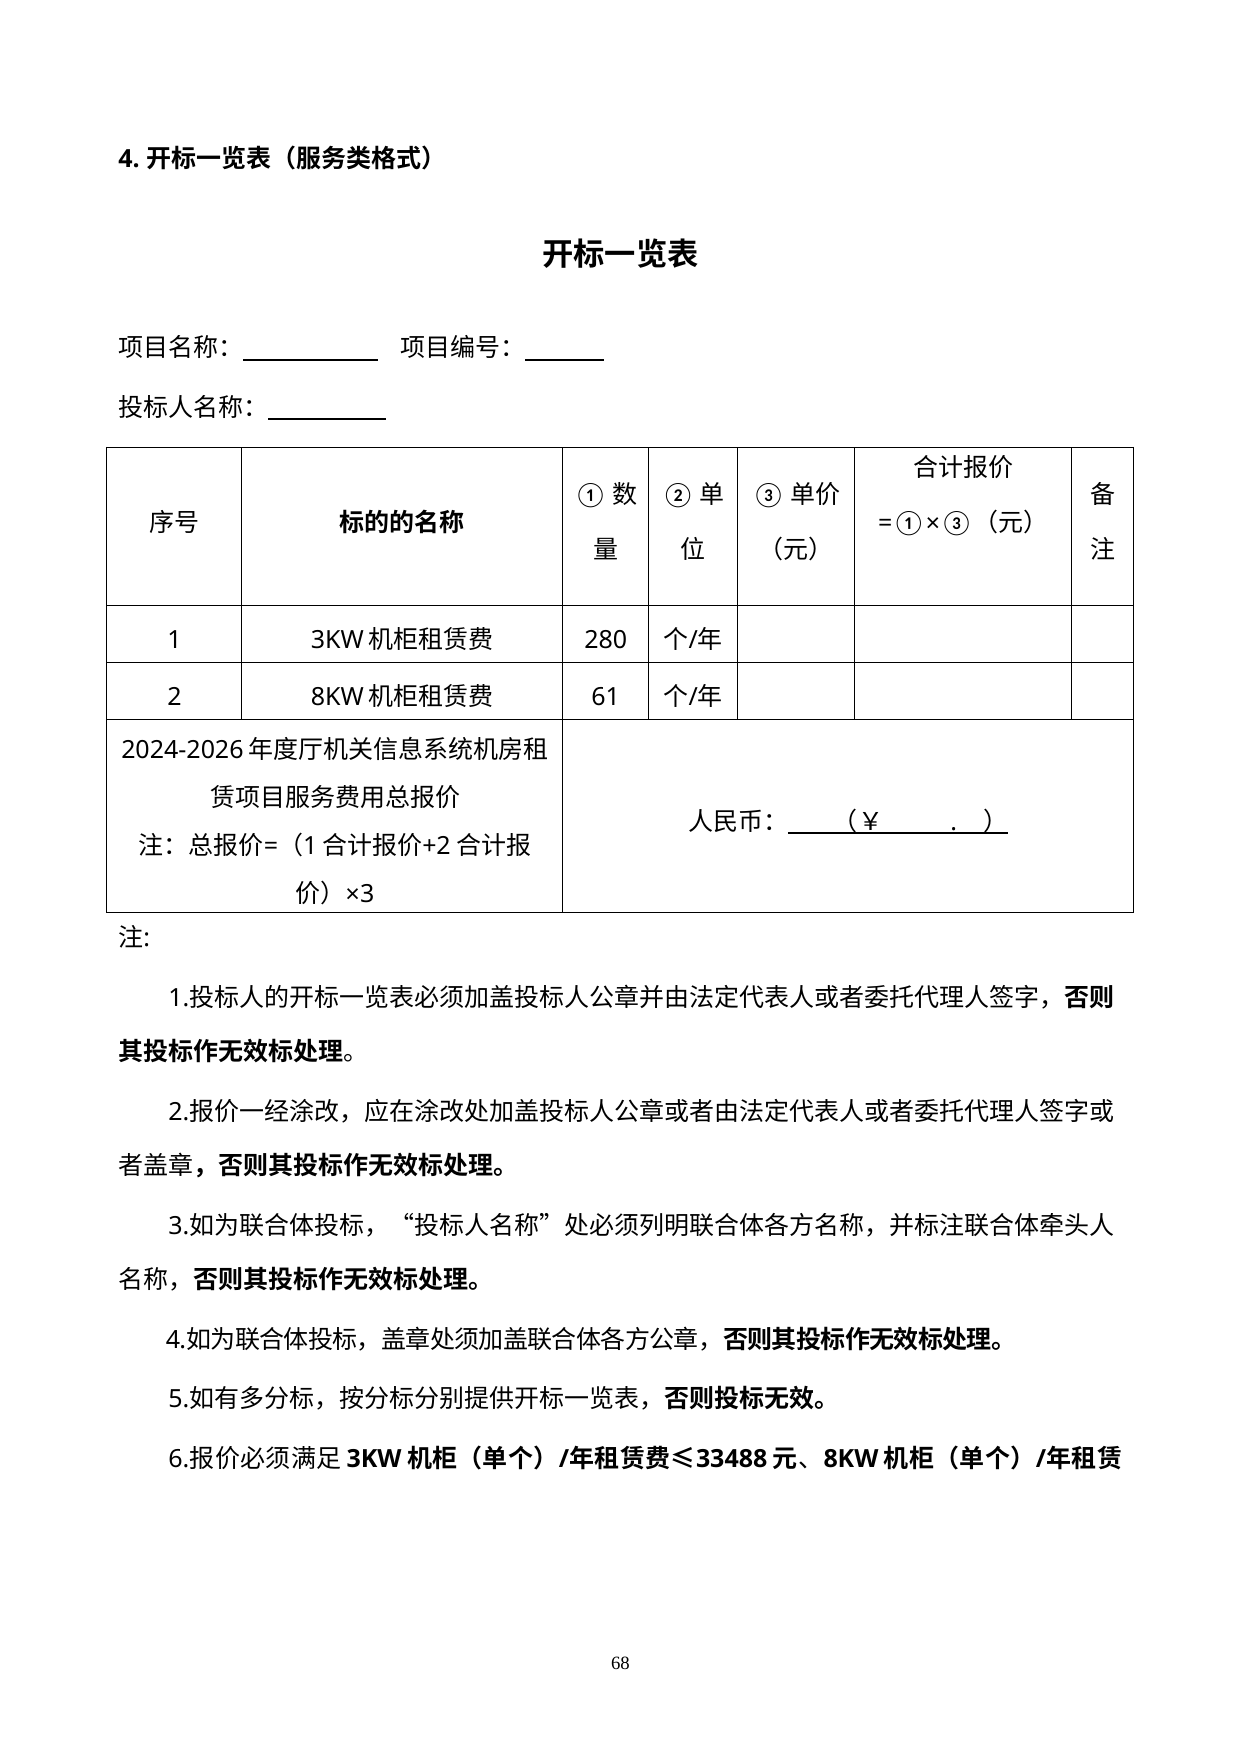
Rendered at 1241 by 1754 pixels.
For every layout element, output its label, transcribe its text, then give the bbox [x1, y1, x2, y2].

table_cell 3KW机柜租赁费 [242, 606, 562, 662]
text 开标一览表 [118, 229, 1122, 275]
table_cell 2 [107, 663, 241, 719]
table_header 合计报价=①×③（元） [855, 448, 1071, 605]
table_header 备注 [1072, 448, 1133, 605]
table_cell 280 [563, 606, 648, 662]
text 4.如为联合体投标，盖章处须加盖联合体各方公章，否则其投标作无效标处理。 [118, 1319, 1122, 1356]
table_cell 1 [107, 606, 241, 662]
text 投标人名称： [118, 387, 1122, 423]
text 项目名称： 项目编号： [118, 328, 1122, 364]
table_cell 61 [563, 663, 648, 719]
text 4. 开标一览表（服务类格式） [118, 131, 1122, 176]
text 2.报价一经涂改，应在涂改处加盖投标人公章或者由法定代表人或者委托代理人签字或者盖章，否则其投标作无效标处理。 [118, 1091, 1122, 1182]
text 5.如有多分标，按分标分别提供开标一览表，否则投标无效。 [118, 1379, 1122, 1415]
table_cell 个/年 [649, 606, 737, 662]
table_cell 个/年 [649, 663, 737, 719]
table_header 标的的名称 [242, 448, 562, 605]
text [118, 1438, 1122, 1475]
table_cell 人民币： （￥ . ） [563, 720, 1133, 912]
table_header ③单价（元） [738, 448, 854, 605]
table_cell 2024-2026年度厅机关信息系统机房租赁项目服务费用总报价 注：总报价=（1合计报价+2合计报价）×3 [107, 720, 562, 912]
table_header ②单位 [649, 448, 737, 605]
text 注: [118, 918, 1122, 954]
table_cell [1072, 663, 1133, 719]
table_cell [738, 606, 854, 662]
table_cell [738, 663, 854, 719]
text 3.如为联合体投标，“投标人名称”处必须列明联合体各方名称，并标注联合体牵头人名称，否则其投标作无效标处理。 [118, 1205, 1122, 1296]
text 1.投标人的开标一览表必须加盖投标人公章并由法定代表人或者委托代理人签字，否则其投标作无效标处理。 [118, 977, 1122, 1068]
table_cell 8KW机柜租赁费 [242, 663, 562, 719]
table_header ①数量 [563, 448, 648, 605]
table_cell [1072, 606, 1133, 662]
table_header 序号 [107, 448, 241, 605]
table_cell [855, 606, 1071, 662]
table_cell [855, 663, 1071, 719]
